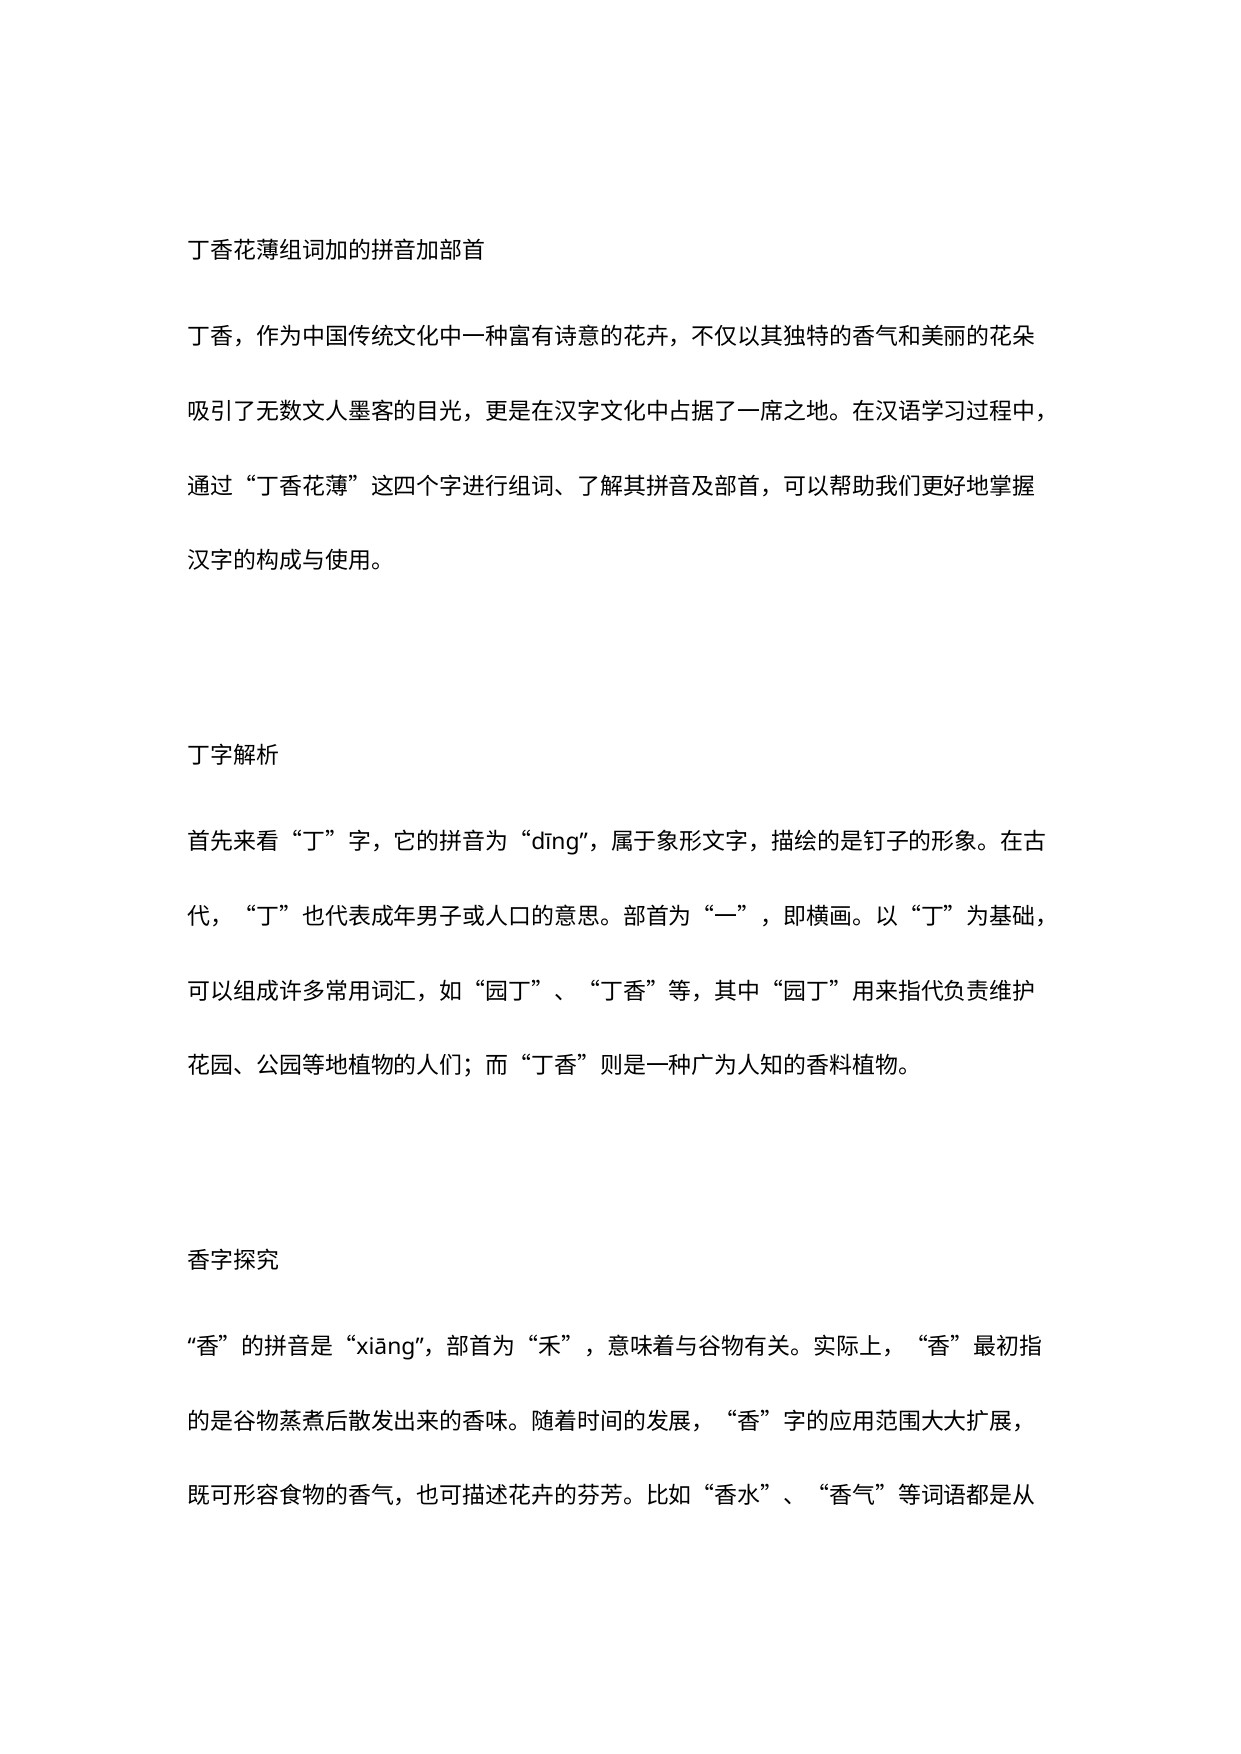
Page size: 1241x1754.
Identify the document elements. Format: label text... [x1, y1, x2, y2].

text 首先来看“丁”字，它的拼音为“dīng”，属于象形文字，描绘的是钉子的形象。在古代，“丁”也代表成年男子或人口的意思。部首为“一”，即横画。以“丁”为基础，可以组成许多常用词汇，如“园丁”、“丁香”等，其中“园丁”用来指代负责维护花园、公园等地植物的人们；而“丁香”则是一种广为人知的香料植物。 [187, 807, 1053, 1096]
text 丁字解析 [187, 721, 1053, 786]
text 香字探究 [187, 1226, 1053, 1291]
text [187, 1312, 1053, 1527]
text 丁香，作为中国传统文化中一种富有诗意的花卉，不仅以其独特的香气和美丽的花朵吸引了无数文人墨客的目光，更是在汉字文化中占据了一席之地。在汉语学习过程中，通过“丁香花薄”这四个字进行组词、了解其拼音及部首，可以帮助我们更好地掌握汉字的构成与使用。 [187, 302, 1053, 591]
text 丁香花薄组词加的拼音加部首 [187, 216, 1053, 281]
